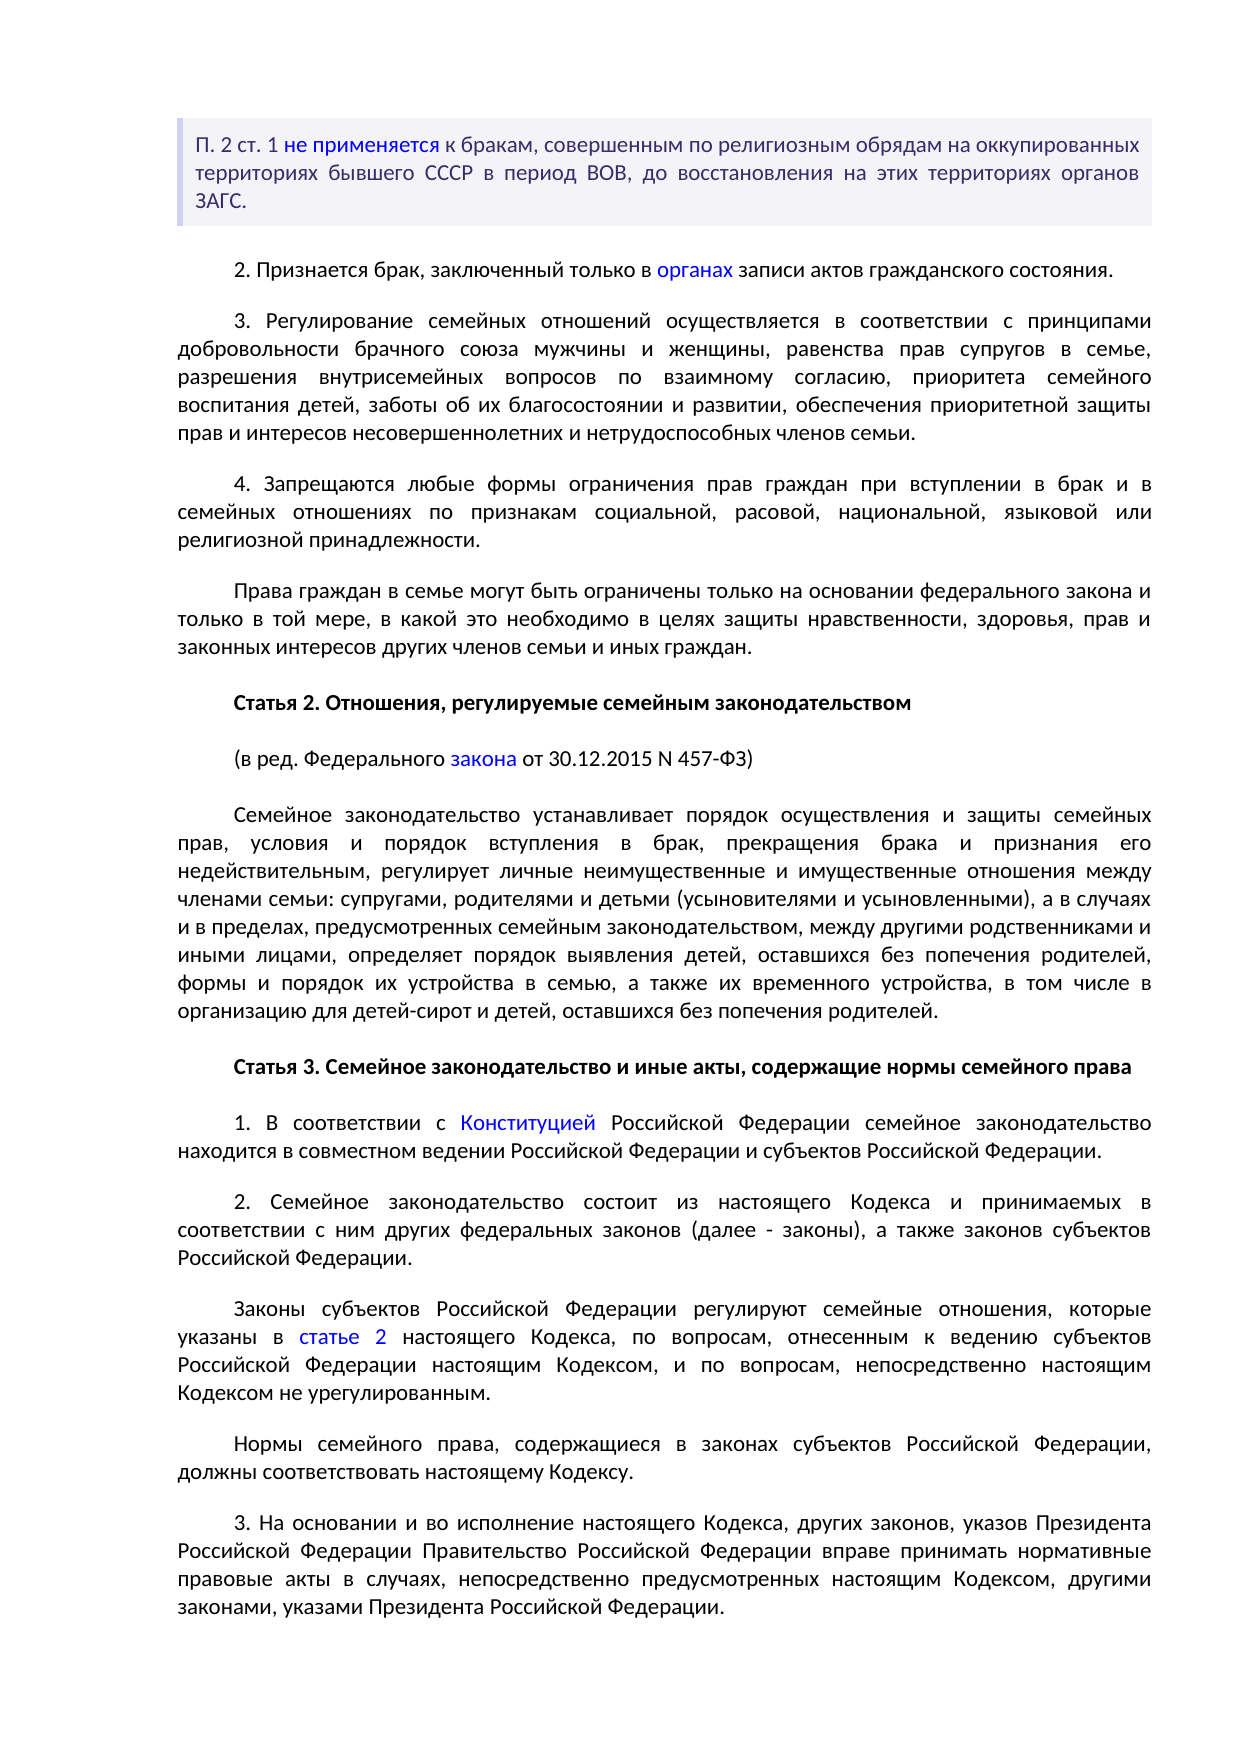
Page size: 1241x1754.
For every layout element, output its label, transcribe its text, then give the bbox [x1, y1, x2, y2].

text 2. Признается брак, заключенный только в органах записи актов гражданского состояния. [177, 255, 1152, 283]
text 3. Регулирование семейных отношений осуществляется в соответствии с принципами добровольности брачного союза мужчины и женщины, равенства прав супругов в семье, разрешения внутрисемейных вопросов по взаимному согласию, приоритета семейного воспитания детей, заботы об их благосостоянии и развитии, обеспечения приоритетной защиты прав и интересов несовершеннолетних и нетрудоспособных членов семьи. [177, 306, 1152, 446]
text Законы субъектов Российской Федерации регулируют семейные отношения, которые указаны в статье 2 настоящего Кодекса, по вопросам, отнесенным к ведению субъектов Российской Федерации настоящим Кодексом, и по вопросам, непосредственно настоящим Кодексом не урегулированным. [177, 1294, 1152, 1406]
text 4. Запрещаются любые формы ограничения прав граждан при вступлении в брак и в семейных отношениях по признакам социальной, расовой, национальной, языковой или религиозной принадлежности. [177, 469, 1152, 553]
text 3. На основании и во исполнение настоящего Кодекса, других законов, указов Президента Российской Федерации Правительство Российской Федерации вправе принимать нормативные правовые акты в случаях, непосредственно предусмотренных настоящим Кодексом, другими законами, указами Президента Российской Федерации. [177, 1508, 1152, 1620]
table_header [1140, 118, 1152, 226]
table_header [177, 118, 183, 226]
text Семейное законодательство устанавливает порядок осуществления и защиты семейных прав, условия и порядок вступления в брак, прекращения брака и признания его недействительным, регулирует личные неимущественные и имущественные отношения между членами семьи: супругами, родителями и детьми (усыновителями и усыновленными), а в случаях и в пределах, предусмотренных семейным законодательством, между другими родственниками и иными лицами, определяет порядок выявления детей, оставшихся без попечения родителей, формы и порядок их устройства в семью, а также их временного устройства, в том числе в организацию для детей-сирот и детей, оставшихся без попечения родителей. [177, 800, 1152, 1024]
table_header [183, 118, 195, 226]
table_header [195, 118, 1140, 226]
text 1. В соответствии с Конституцией Российской Федерации семейное законодательство находится в совместном ведении Российской Федерации и субъектов Российской Федерации. [177, 1108, 1152, 1164]
text (в ред. Федерального закона от 30.12.2015 N 457-ФЗ) [177, 744, 1152, 772]
text Права граждан в семье могут быть ограничены только на основании федерального закона и только в той мере, в какой это необходимо в целях защиты нравственности, здоровья, прав и законных интересов других членов семьи и иных граждан. [177, 576, 1152, 660]
text 2. Семейное законодательство состоит из настоящего Кодекса и принимаемых в соответствии с ним других федеральных законов (далее - законы), а также законов субъектов Российской Федерации. [177, 1187, 1152, 1271]
title Статья 3. Семейное законодательство и иные акты, содержащие нормы семейного права [177, 1052, 1152, 1080]
title Статья 2. Отношения, регулируемые семейным законодательством [177, 688, 1152, 716]
text Нормы семейного права, содержащиеся в законах субъектов Российской Федерации, должны соответствовать настоящему Кодексу. [177, 1429, 1152, 1485]
